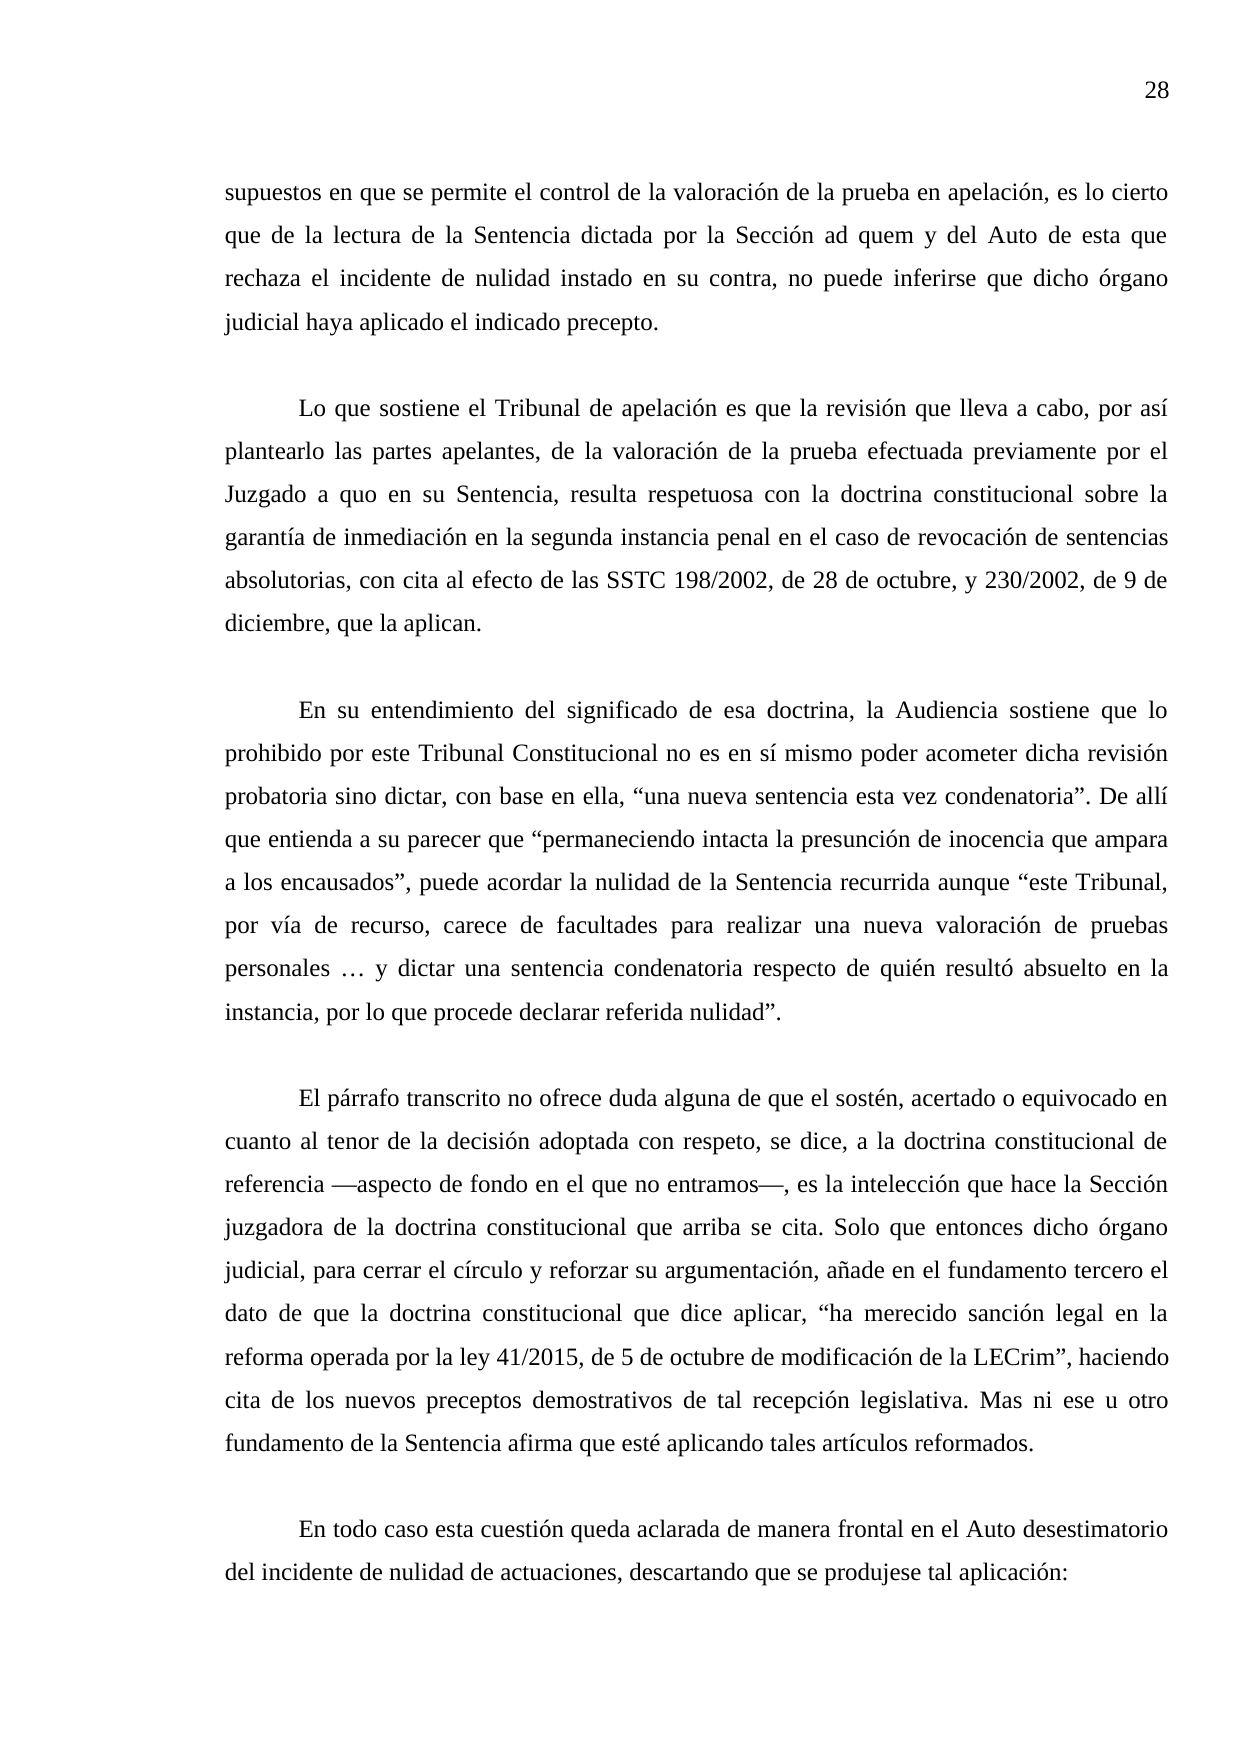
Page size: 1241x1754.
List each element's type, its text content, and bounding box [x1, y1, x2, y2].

text El párrafo transcrito no ofrece duda alguna de que el sostén, acertado o equivocado en cuanto al tenor de la decisión adoptada con respeto, se dice, a la doctrina constitucional de referencia —aspecto de fondo en el que no entramos—, es la intelección que hace la Sección juzgadora de la doctrina constitucional que arriba se cita. Solo que entonces dicho órgano judicial, para cerrar el círculo y reforzar su argumentación, añade en el fundamento tercero el dato de que la doctrina constitucional que dice aplicar, “ha merecido sanción legal en la reforma operada por la ley 41/2015, de 5 de octubre de modificación de la LECrim”, haciendo cita de los nuevos preceptos demostrativos de tal recepción legislativa. Mas ni ese u otro fundamento de la Sentencia afirma que esté aplicando tales artículos reformados. [224, 1083, 1169, 1457]
text En su entendimiento del significado de esa doctrina, la Audiencia sostiene que lo prohibido por este Tribunal Constitucional no es en sí mismo poder acometer dicha revisión probatoria sino dictar, con base en ella, “una nueva sentencia esta vez condenatoria”. De allí que entienda a su parecer que “permaneciendo intacta la presunción de inocencia que ampara a los encausados”, puede acordar la nulidad de la Sentencia recurrida aunque “este Tribunal, por vía de recurso, carece de facultades para realizar una nueva valoración de pruebas personales … y dictar una sentencia condenatoria respecto de quién resultó absuelto en la instancia, por lo que procede declarar referida nulidad”. [224, 695, 1169, 1025]
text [224, 177, 1169, 335]
text Lo que sostiene el Tribunal de apelación es que la revisión que lleva a cabo, por así plantearlo las partes apelantes, de la valoración de la prueba efectuada previamente por el Juzgado a quo en su Sentencia, resulta respetuosa con la doctrina constitucional sobre la garantía de inmediación en la segunda instancia penal en el caso de revocación de sentencias absolutorias, con cita al efecto de las SSTC 198/2002, de 28 de octubre, y 230/2002, de 9 de diciembre, que la aplican. [224, 393, 1169, 637]
text En todo caso esta cuestión queda aclarada de manera frontal en el Auto desestimatorio del incidente de nulidad de actuaciones, descartando que se produjese tal aplicación: [224, 1514, 1169, 1586]
